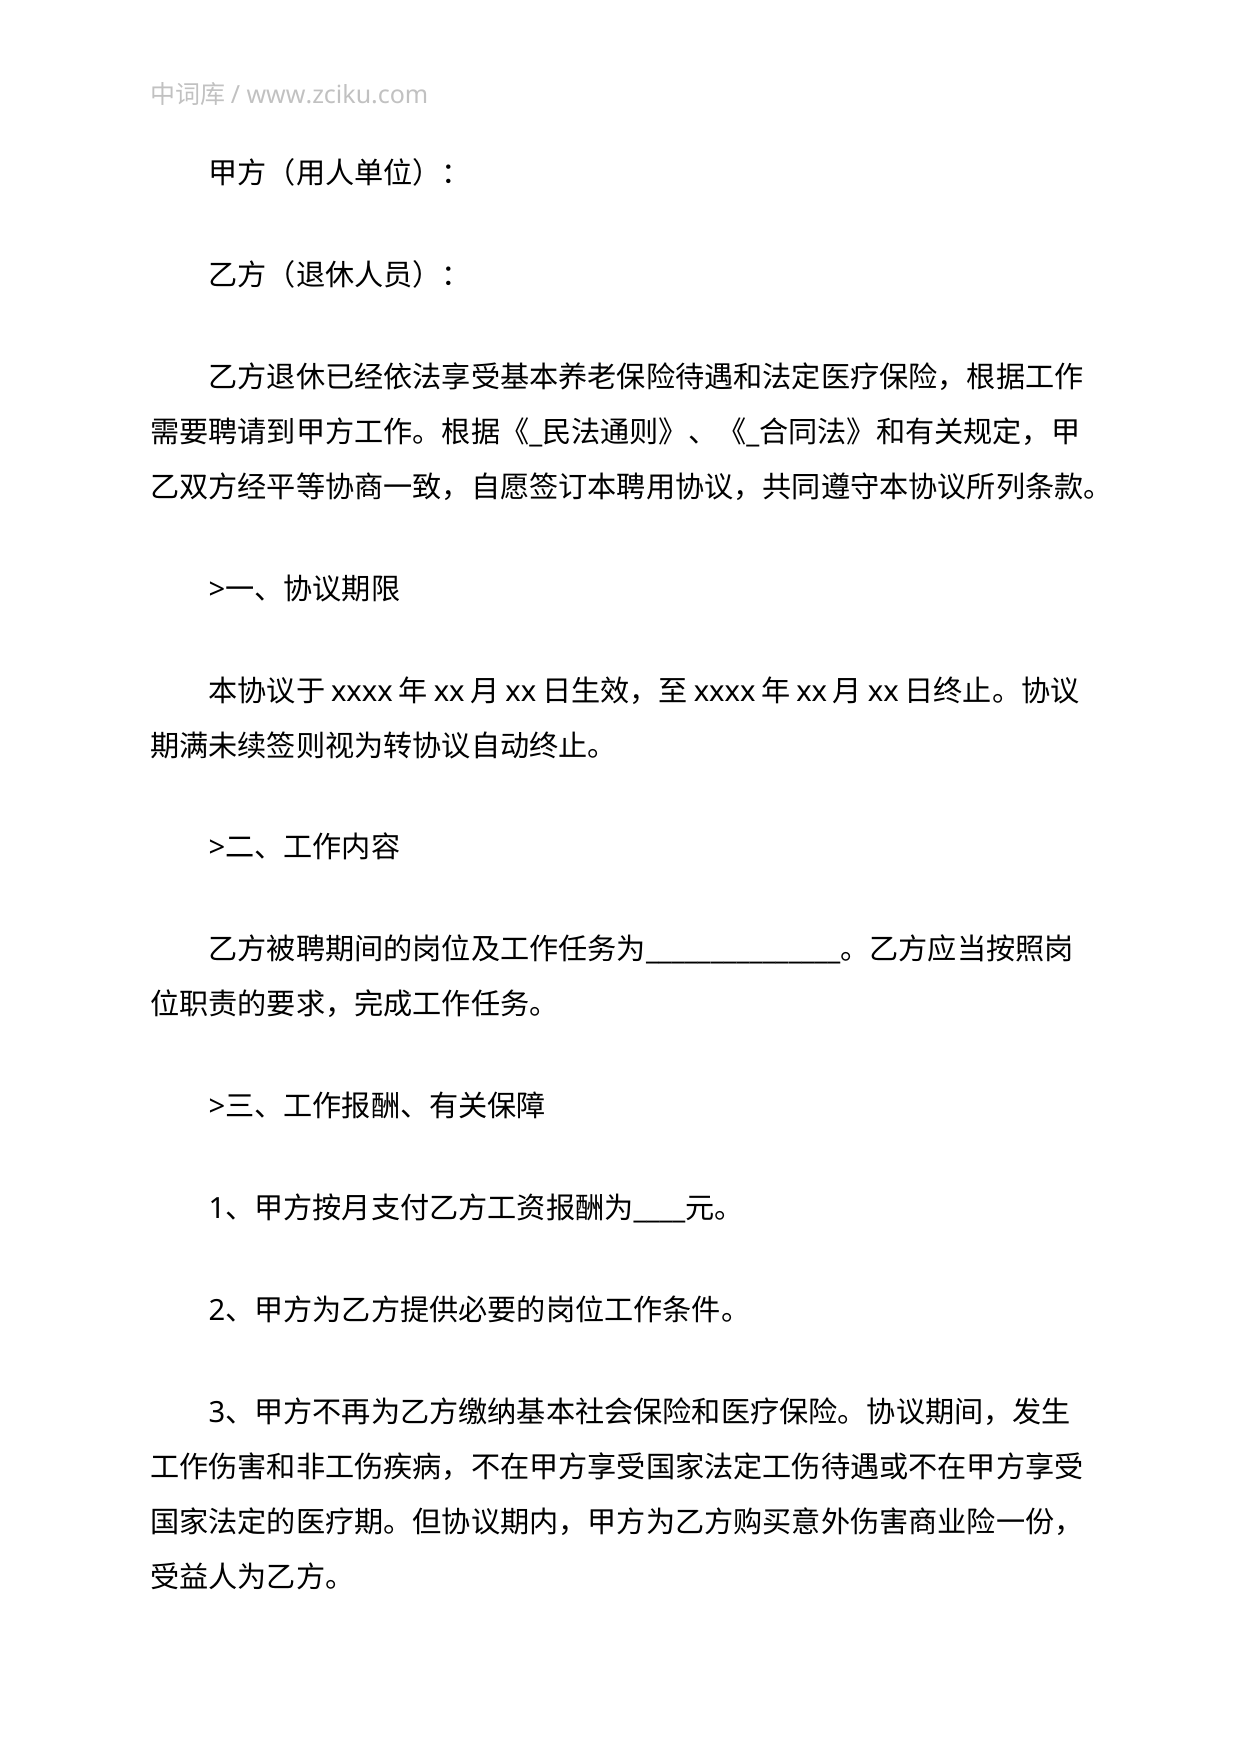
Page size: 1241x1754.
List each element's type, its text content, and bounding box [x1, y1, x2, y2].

text 乙方被聘期间的岗位及工作任务为_______________。乙方应当按照岗位职责的要求，完成工作任务。 [150, 926, 1090, 1023]
text >二、工作内容 [150, 824, 1090, 866]
text 甲方（用人单位）： [150, 150, 1090, 192]
text >三、工作报酬、有关保障 [150, 1083, 1090, 1125]
text >一、协议期限 [150, 565, 1090, 608]
text 乙方退休已经依法享受基本养老保险待遇和法定医疗保险，根据工作需要聘请到甲方工作。根据《_民法通则》、《_合同法》和有关规定，甲乙双方经平等协商一致，自愿签订本聘用协议，共同遵守本协议所列条款。 [150, 353, 1090, 506]
text 3、甲方不再为乙方缴纳基本社会保险和医疗保险。协议期间，发生工作伤害和非工伤疾病，不在甲方享受国家法定工伤待遇或不在甲方享受国家法定的医疗期。但协议期内，甲方为乙方购买意外伤害商业险一份，受益人为乙方。 [150, 1389, 1090, 1596]
text 乙方（退休人员）： [150, 252, 1090, 294]
text 本协议于xxxx年xx月xx日生效，至xxxx年xx月xx日终止。协议期满未续签则视为转协议自动终止。 [150, 667, 1090, 764]
text 2、甲方为乙方提供必要的岗位工作条件。 [150, 1287, 1090, 1329]
text 1、甲方按月支付乙方工资报酬为____元。 [150, 1185, 1090, 1227]
